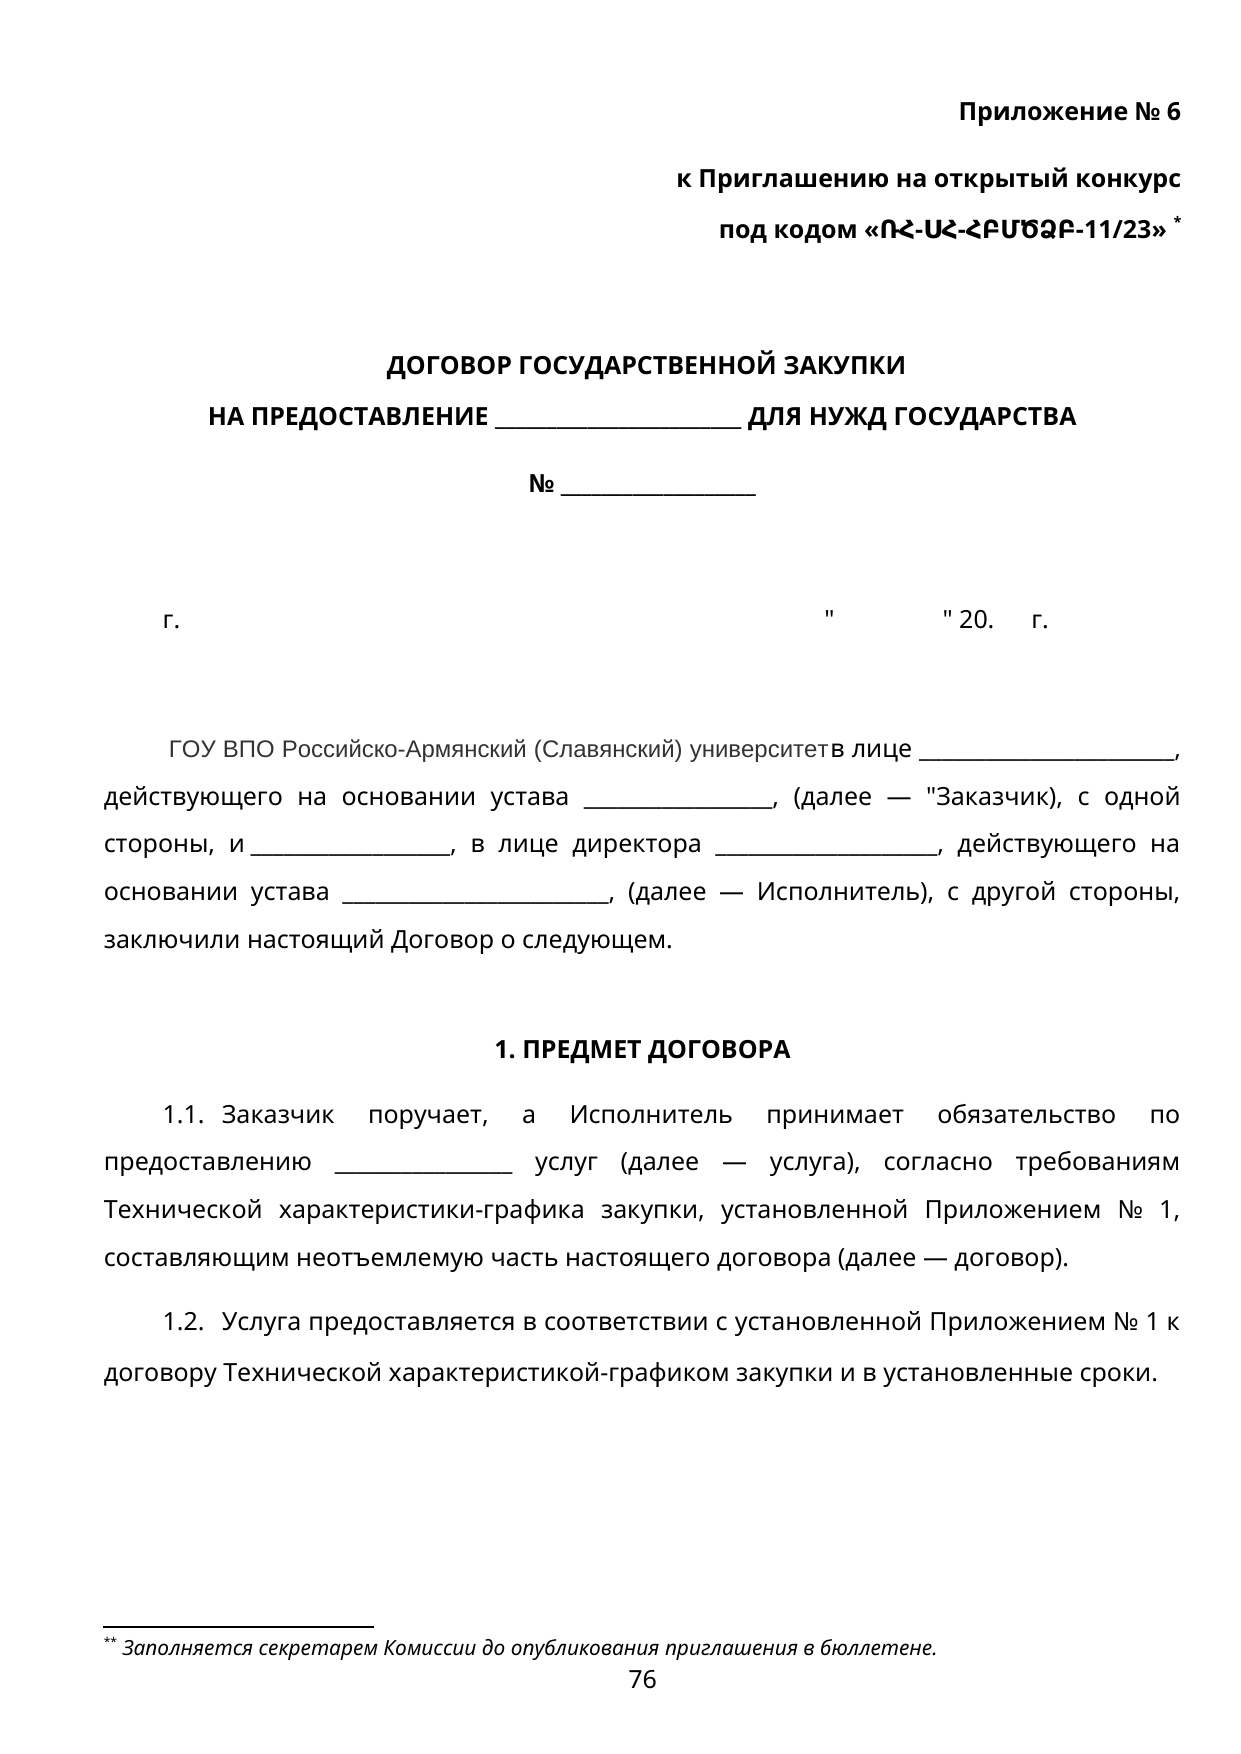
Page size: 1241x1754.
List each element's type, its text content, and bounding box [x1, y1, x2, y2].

text ГОУ ВПО Российско-Армянский (Славянский) университетв лице _______________________, действующего на основании устава _________________, (далее — "Заказчик), с одной стороны, и __________________, в лице директора ____________________, действующего на основании устава ________________________, (далее — Исполнитель), с другой стороны, заключили настоящий Договор о следующем. [103, 731, 1181, 955]
text 1. ПРЕДМЕТ ДОГОВОРА [103, 1032, 1181, 1066]
text № ___________________ [103, 466, 1181, 500]
text к Приглашению на открытый конкурс под кодом «ՌՀ-ՍՀ-ՀԲՄԾՁԲ-11/23» * [103, 161, 1181, 246]
text Приложение № 6 [103, 93, 1181, 127]
table_header г. [92, 602, 576, 667]
text ДОГОВОР ГОСУДАРСТВЕННОЙ ЗАКУПКИ НА ПРЕДОСТАВЛЕНИЕ ________________________ ДЛЯ НУЖД ГОСУДАРСТВА [103, 347, 1181, 432]
table_header " " 20. г. [576, 602, 1059, 667]
text 1.1. Заказчик поручает, а Исполнитель принимает обязательство по предоставлению ________________ услуг (далее — услуга), согласно требованиям Технической характеристики-графика закупки, установленной Приложением № 1, составляющим неотъемлемую часть настоящего договора (далее — договор). [103, 1096, 1181, 1273]
text 1.2. Услуга предоставляется в соответствии с установленной Приложением № 1 к договору Технической характеристикой-графиком закупки и в установленные сроки. [103, 1303, 1181, 1388]
